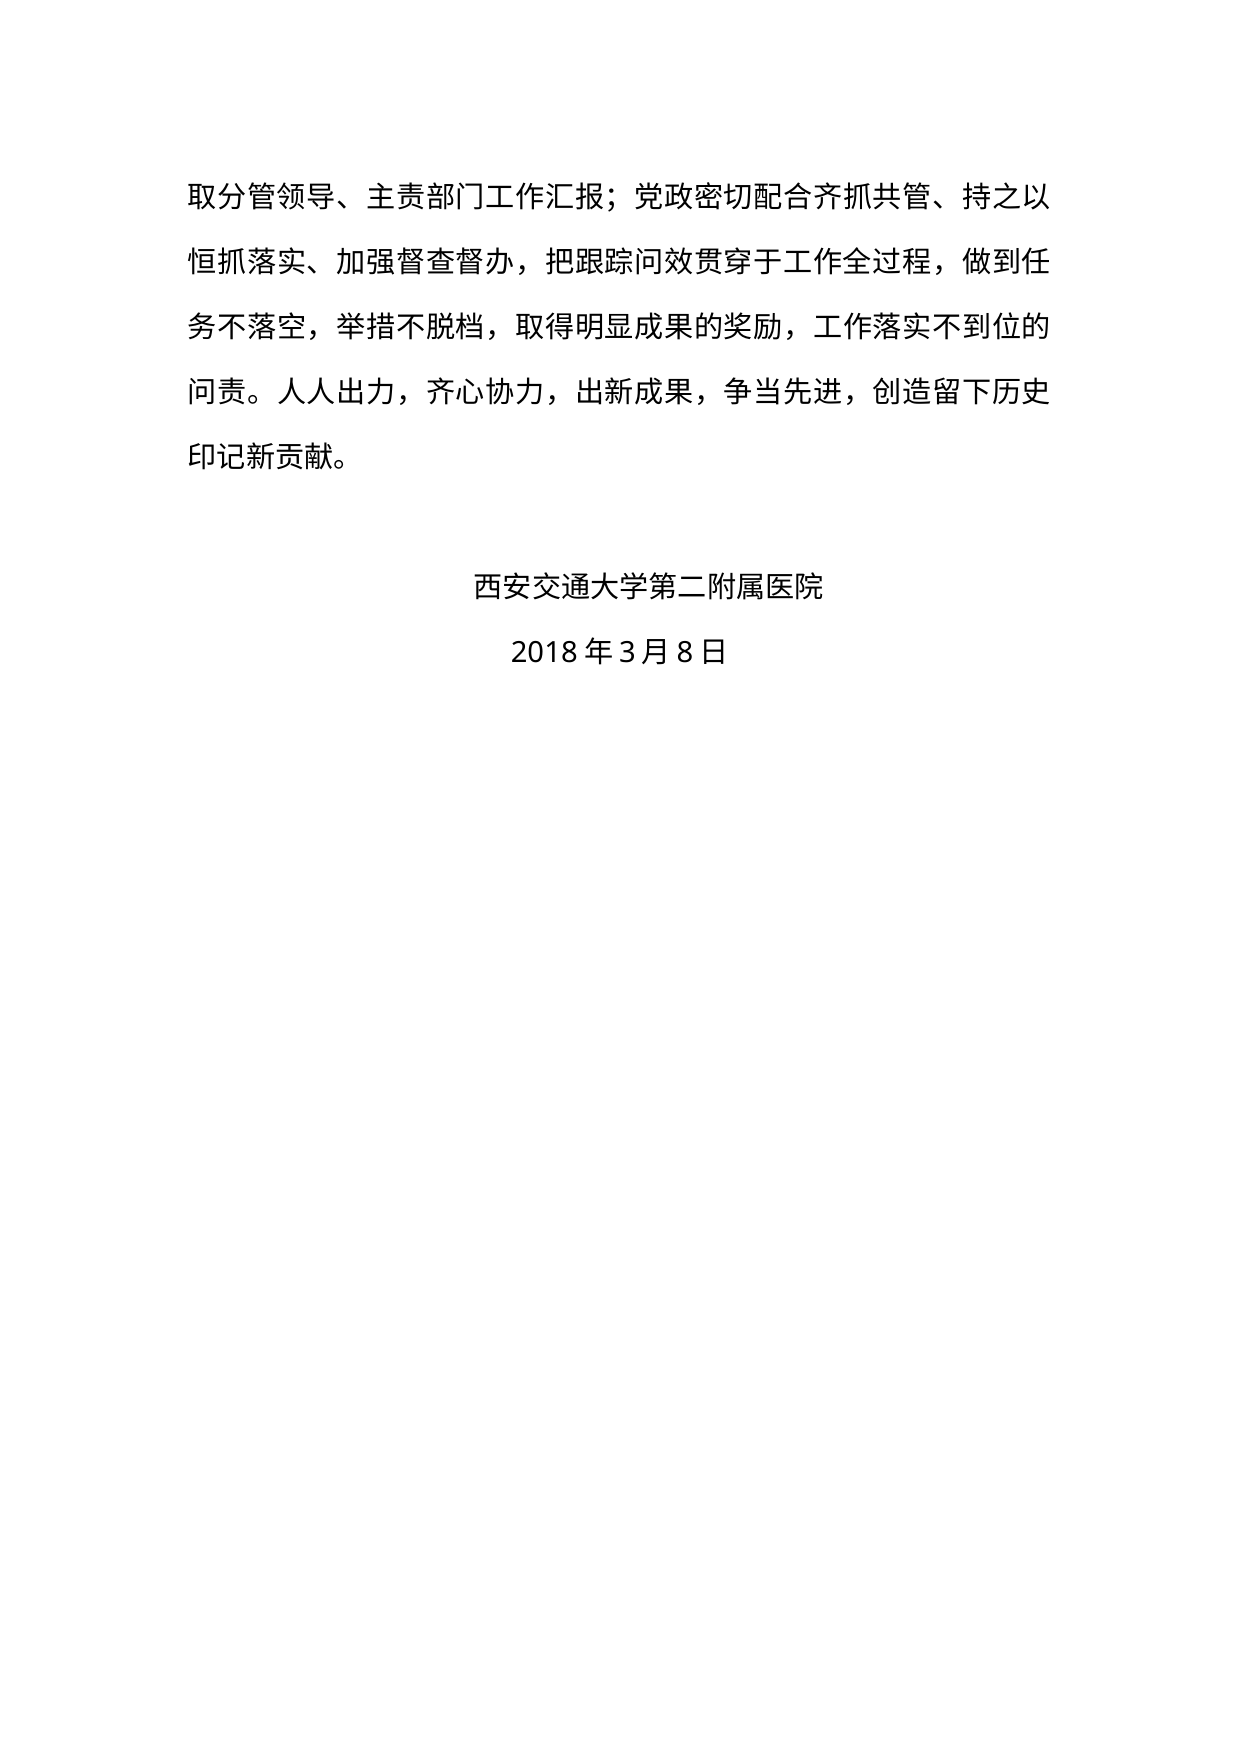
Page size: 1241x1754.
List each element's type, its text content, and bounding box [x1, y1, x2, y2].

text 2018年3月8日 [187, 617, 1053, 682]
text 西安交通大学第二附属医院 [187, 552, 1053, 617]
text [187, 162, 1053, 487]
